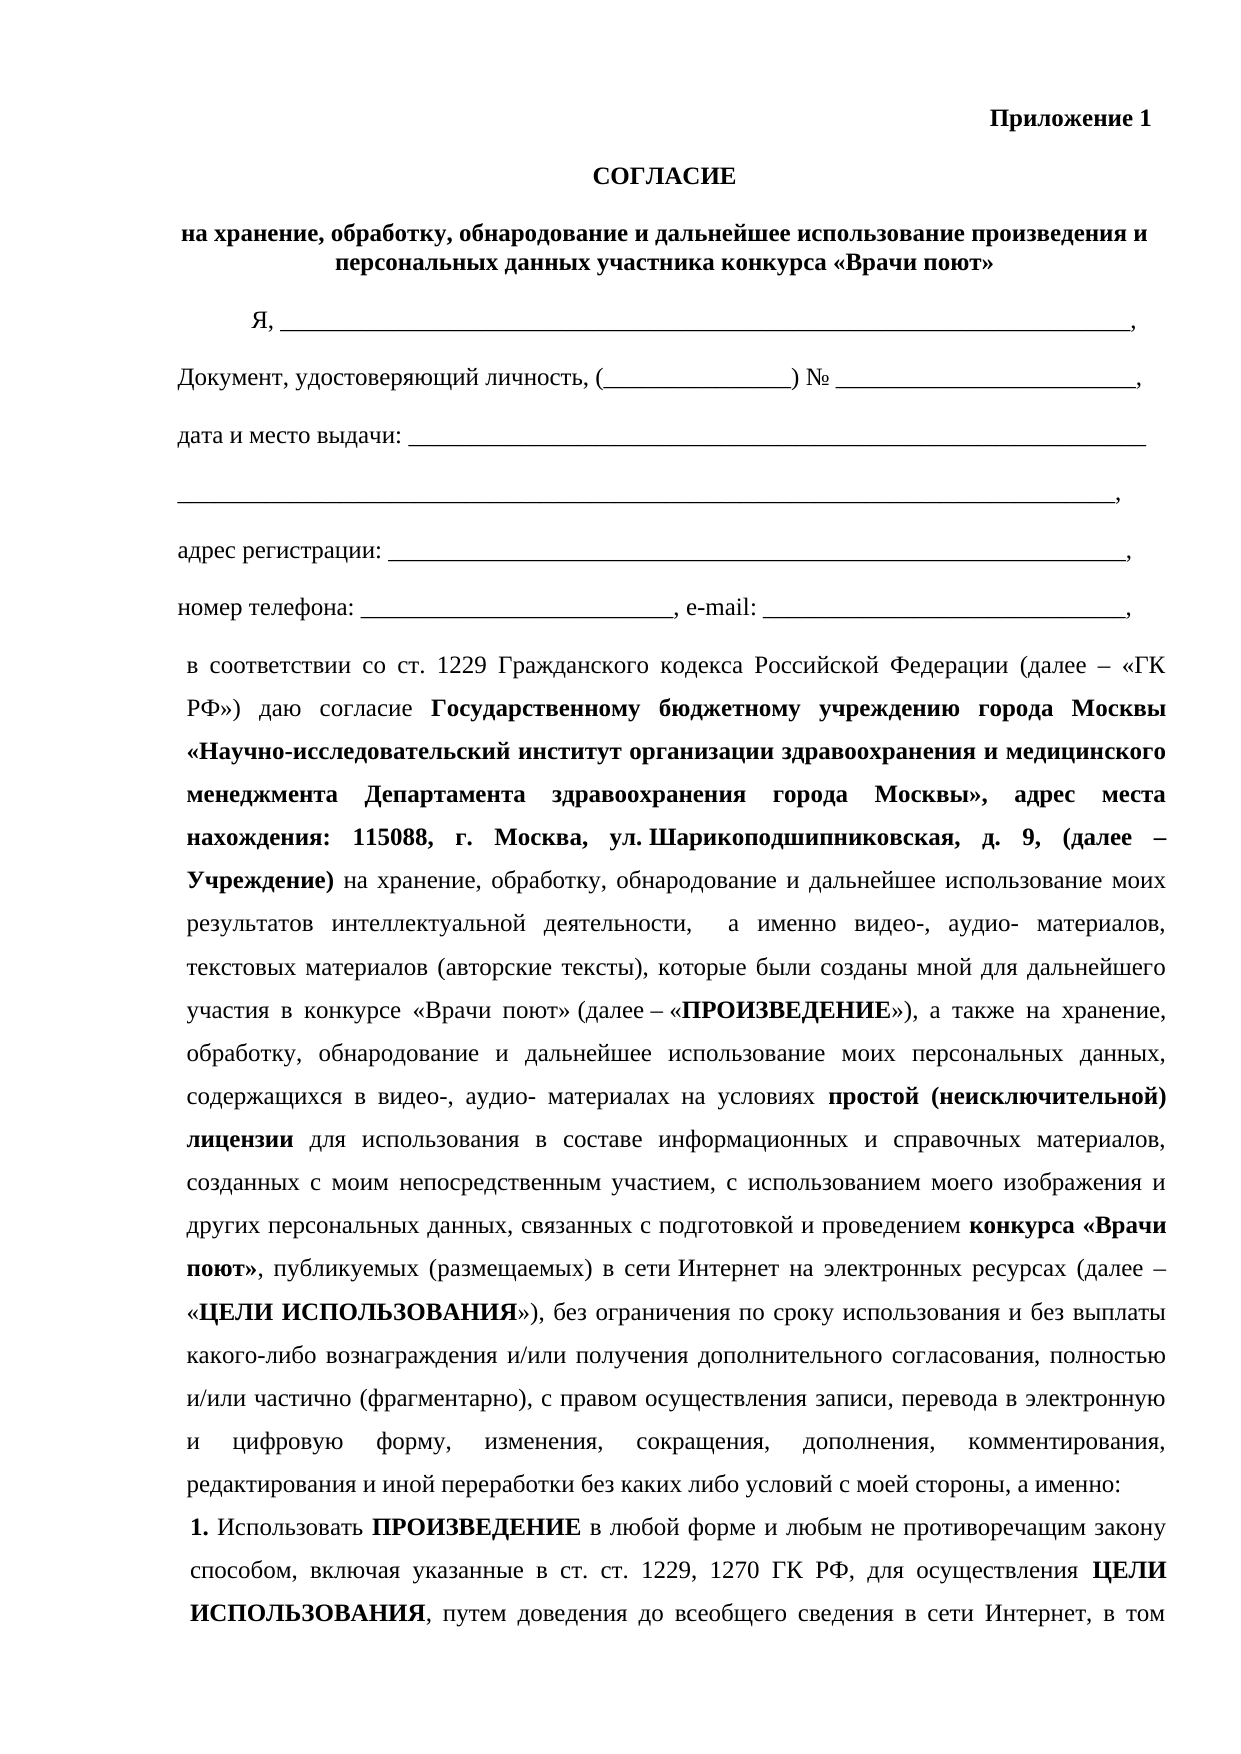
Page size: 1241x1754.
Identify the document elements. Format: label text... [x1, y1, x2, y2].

text Приложение 1 [177, 103, 1152, 132]
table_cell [178, 1512, 1178, 1628]
text дата и место выдачи: ___________________________________________________________ [177, 420, 1152, 448]
text СОГЛАСИЕ [177, 161, 1152, 190]
text на хранение, обработку, обнародование и дальнейшее использование произведения и персональных данных участника конкурса «Врачи поют» [177, 218, 1152, 276]
text ___________________________________________________________________________, [177, 477, 1152, 506]
text адрес регистрации: ___________________________________________________________, [177, 535, 1152, 563]
text Я, ____________________________________________________________________, [177, 305, 1152, 333]
table_header в соответствии со ст. 1229 Гражданского кодекса Российской Федерации (далее – «ГК РФ») даю согласие Государственному бюджетному учреждению города Москвы «Научно-исследовательский институт организации здравоохранения и медицинского менеджмента Департамента здравоохранения города Москвы», адрес места нахождения: 115088, г. Москва, ул. Шарикоподшипниковская, д. 9, (далее – Учреждение) на хранение, обработку, обнародование и дальнейшее использование моих результатов интеллектуальной деятельности, а именно видео-, аудио- материалов, текстовых материалов (авторские тексты), которые были созданы мной для дальнейшего участия в конкурсе «Врачи поют» (далее – «ПРОИЗВЕДЕНИЕ»), а также на хранение, обработку, обнародование и дальнейшее использование моих персональных данных, содержащихся в видео-, аудио- материалах на условиях простой (неисключительной) лицензии для использования в составе информационных и справочных материалов, созданных с моим непосредственным участием, с использованием моего изображения и других персональных данных, связанных с подготовкой и проведением конкурса «Врачи поют», публикуемых (размещаемых) в сети Интернет на электронных ресурсах (далее – «ЦЕЛИ ИСПОЛЬЗОВАНИЯ»), без ограничения по сроку использования и без выплаты какого-либо вознаграждения и/или получения дополнительного согласования, полностью и/или частично (фрагментарно), с правом осуществления записи, перевода в электронную и цифровую форму, изменения, сокращения, дополнения, комментирования, редактирования и иной переработки без каких либо условий с моей стороны, а именно: [174, 650, 1178, 1512]
text Документ, удостоверяющий личность, (_______________) № ________________________, [177, 362, 1152, 391]
text номер телефона: _________________________, e-mail: _____________________________, [177, 592, 1152, 621]
